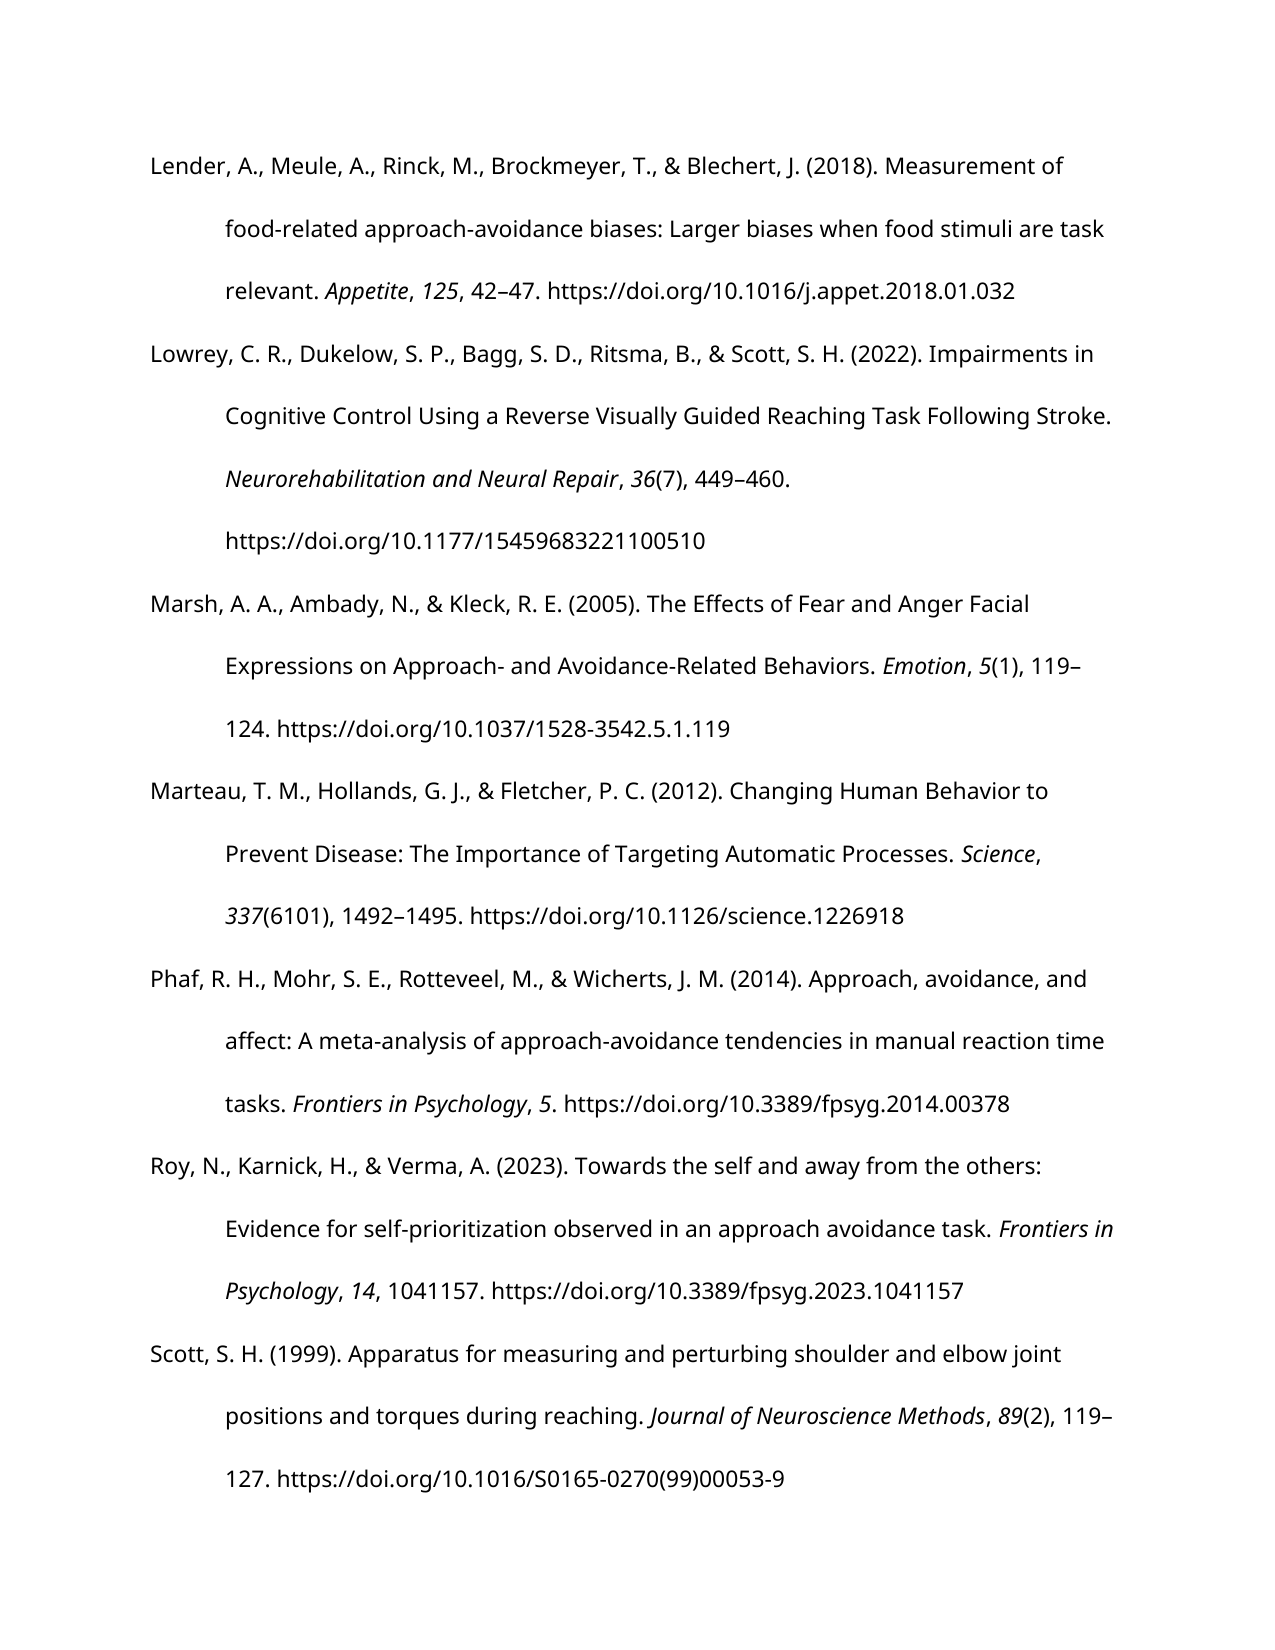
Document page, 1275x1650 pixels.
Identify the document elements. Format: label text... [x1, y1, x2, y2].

text Marteau, T. M., Hollands, G. J., & Fletcher, P. C. (2012). Changing Human Behavior to Prevent Disease: The Importance of Targeting Automatic Processes. Science, 337(6101), 1492–1495. https://doi.org/10.1126/science.1226918 [150, 775, 1125, 931]
text Lender, A., Meule, A., Rinck, M., Brockmeyer, T., & Blechert, J. (2018). Measurement of food-related approach-avoidance biases: Larger biases when food stimuli are task relevant. Appetite, 125, 42–47. https://doi.org/10.1016/j.appet.2018.01.032 [150, 150, 1125, 306]
text Lowrey, C. R., Dukelow, S. P., Bagg, S. D., Ritsma, B., & Scott, S. H. (2022). Impairments in Cognitive Control Using a Reverse Visually Guided Reaching Task Following Stroke. Neurorehabilitation and Neural Repair, 36(7), 449–460. https://doi.org/10.1177/15459683221100510 [150, 337, 1125, 556]
text Phaf, R. H., Mohr, S. E., Rotteveel, M., & Wicherts, J. M. (2014). Approach, avoidance, and affect: A meta-analysis of approach-avoidance tendencies in manual reaction time tasks. Frontiers in Psychology, 5. https://doi.org/10.3389/fpsyg.2014.00378 [150, 962, 1125, 1119]
text Roy, N., Karnick, H., & Verma, A. (2023). Towards the self and away from the others: Evidence for self-prioritization observed in an approach avoidance task. Frontiers in Psychology, 14, 1041157. https://doi.org/10.3389/fpsyg.2023.1041157 [150, 1150, 1125, 1306]
text Scott, S. H. (1999). Apparatus for measuring and perturbing shoulder and elbow joint positions and torques during reaching. Journal of Neuroscience Methods, 89(2), 119–127. https://doi.org/10.1016/S0165-0270(99)00053-9 [150, 1337, 1125, 1494]
text Marsh, A. A., Ambady, N., & Kleck, R. E. (2005). The Effects of Fear and Anger Facial Expressions on Approach- and Avoidance-Related Behaviors. Emotion, 5(1), 119–124. https://doi.org/10.1037/1528-3542.5.1.119 [150, 587, 1125, 744]
